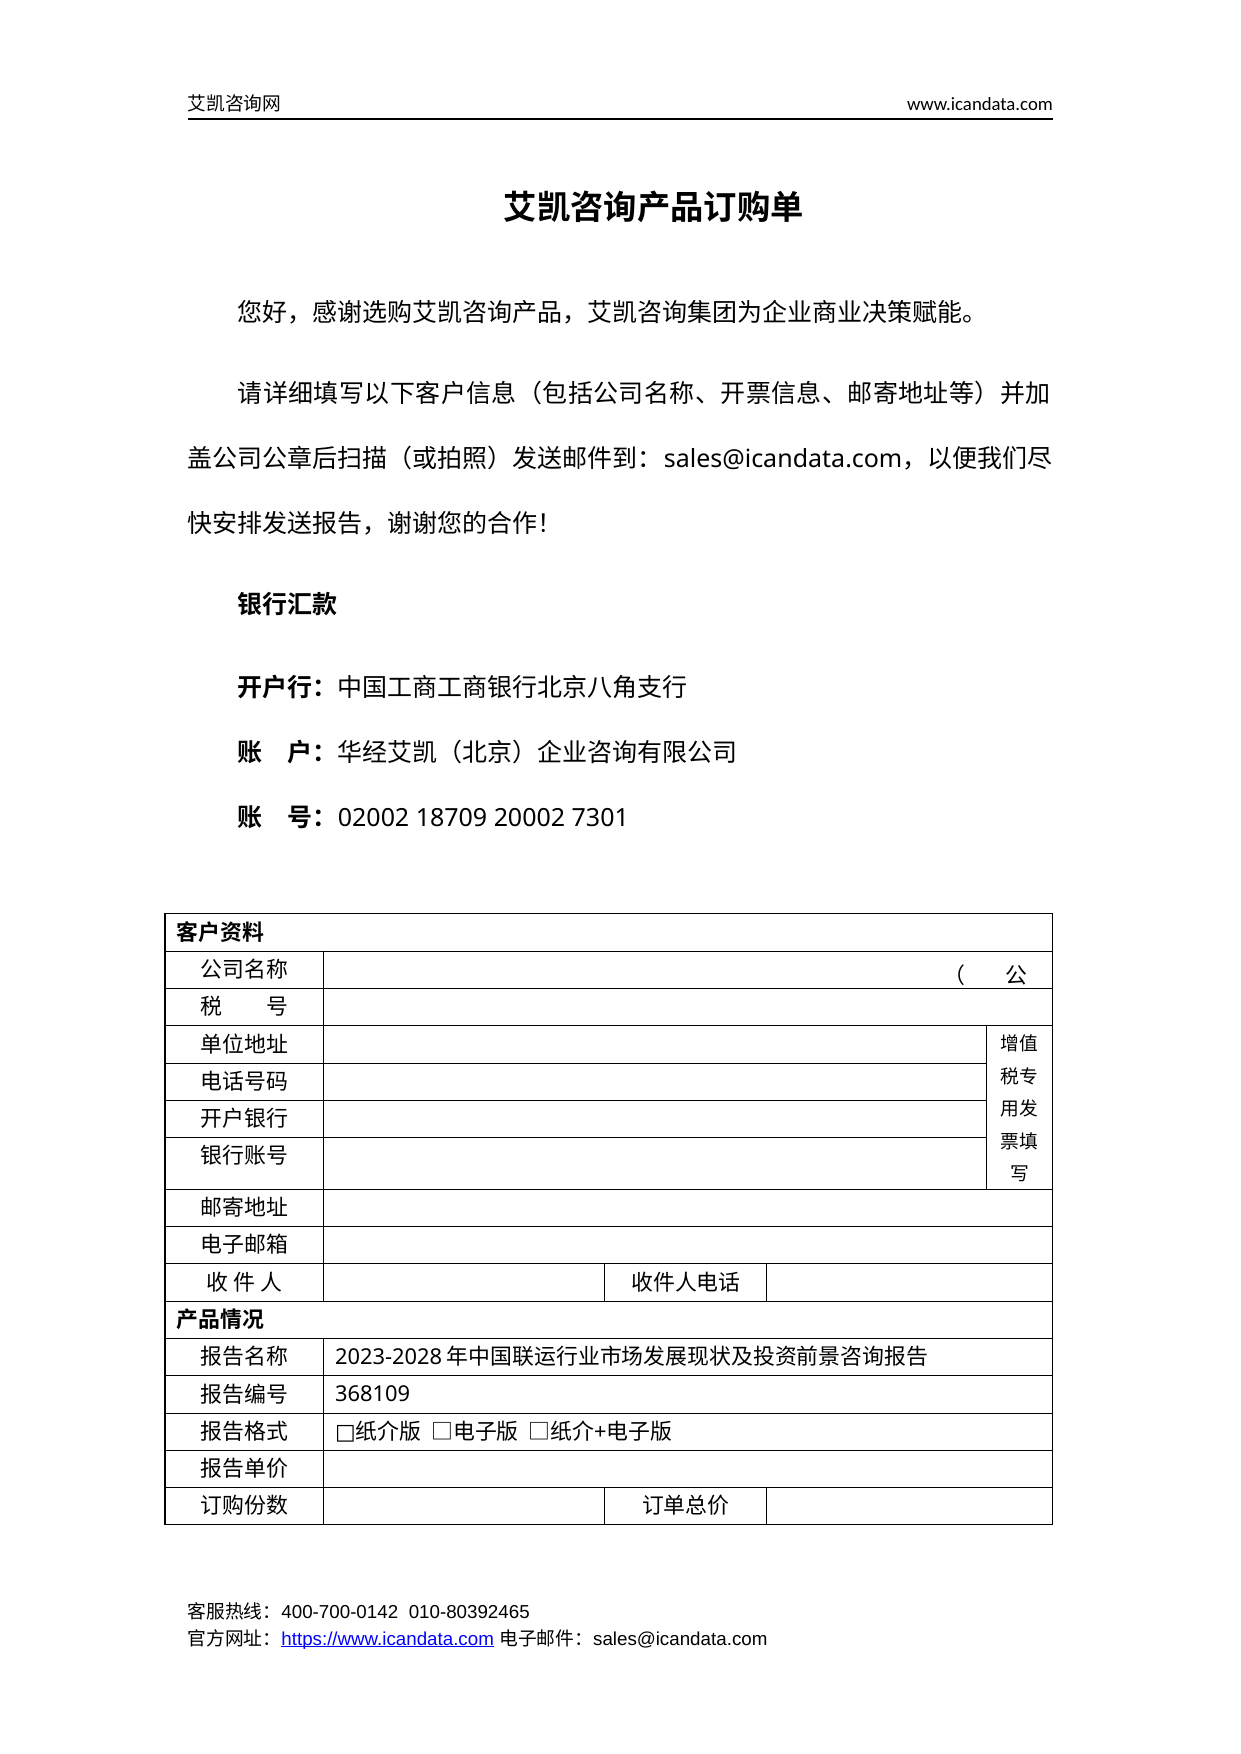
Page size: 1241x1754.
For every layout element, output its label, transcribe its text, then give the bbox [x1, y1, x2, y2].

table_cell 电子邮箱 [166, 1227, 323, 1263]
table_cell 368109 [324, 1376, 1052, 1412]
table_cell [324, 1064, 986, 1100]
text 账 户：华经艾凯（北京）企业咨询有限公司 [187, 718, 1053, 783]
table_cell 税 号 [166, 989, 323, 1025]
table_cell [324, 952, 1052, 988]
table_cell 电话号码 [166, 1064, 323, 1100]
table_cell [324, 1190, 1052, 1226]
text 您好，感谢选购艾凯咨询产品，艾凯咨询集团为企业商业决策赋能。 [187, 278, 1053, 343]
table_cell 收 件 人 [166, 1264, 323, 1301]
table_cell 增值税专用发票填写 [987, 1026, 1052, 1189]
table_header 客户资料 [166, 914, 1052, 951]
table_cell [324, 1101, 986, 1137]
table_cell [324, 1227, 1052, 1263]
table_cell 收件人电话 [605, 1264, 766, 1301]
table_cell 单位地址 [166, 1026, 323, 1062]
text 请详细填写以下客户信息（包括公司名称、开票信息、邮寄地址等）并加盖公司公章后扫描（或拍照）发送邮件到：sales@icandata.com，以便我们尽快安排发送报告，谢谢您的合作！ [187, 359, 1053, 554]
text 艾凯咨询产品订购单 [187, 172, 1053, 237]
table_cell 报告名称 [166, 1339, 323, 1375]
table_cell 订单总价 [605, 1488, 766, 1524]
table_cell 报告格式 [166, 1414, 323, 1450]
table_cell 开户银行 [166, 1101, 323, 1137]
text 银行汇款 [187, 570, 1053, 635]
table_cell 报告单价 [166, 1451, 323, 1487]
table_cell [767, 1488, 1052, 1524]
table_cell [324, 1488, 604, 1524]
table_cell [324, 1451, 1052, 1487]
table_cell 邮寄地址 [166, 1190, 323, 1226]
table_cell □纸介版 □电子版 □纸介+电子版 [324, 1414, 1052, 1450]
text 账 号：02002 18709 20002 7301 [187, 783, 1053, 848]
table_cell [324, 989, 1052, 1025]
table_cell 报告编号 [166, 1376, 323, 1412]
table_cell [767, 1264, 1052, 1301]
table_cell [324, 1264, 604, 1301]
table_cell 银行账号 [166, 1138, 323, 1189]
table_cell 公司名称 [166, 952, 323, 988]
table_cell 2023-2028年中国联运行业市场发展现状及投资前景咨询报告 [324, 1339, 1052, 1375]
table_cell [324, 1026, 986, 1062]
table_cell [324, 1138, 986, 1189]
table_cell 产品情况 [166, 1302, 1052, 1338]
text 开户行：中国工商工商银行北京八角支行 [187, 653, 1053, 718]
table_cell 订购份数 [166, 1488, 323, 1524]
